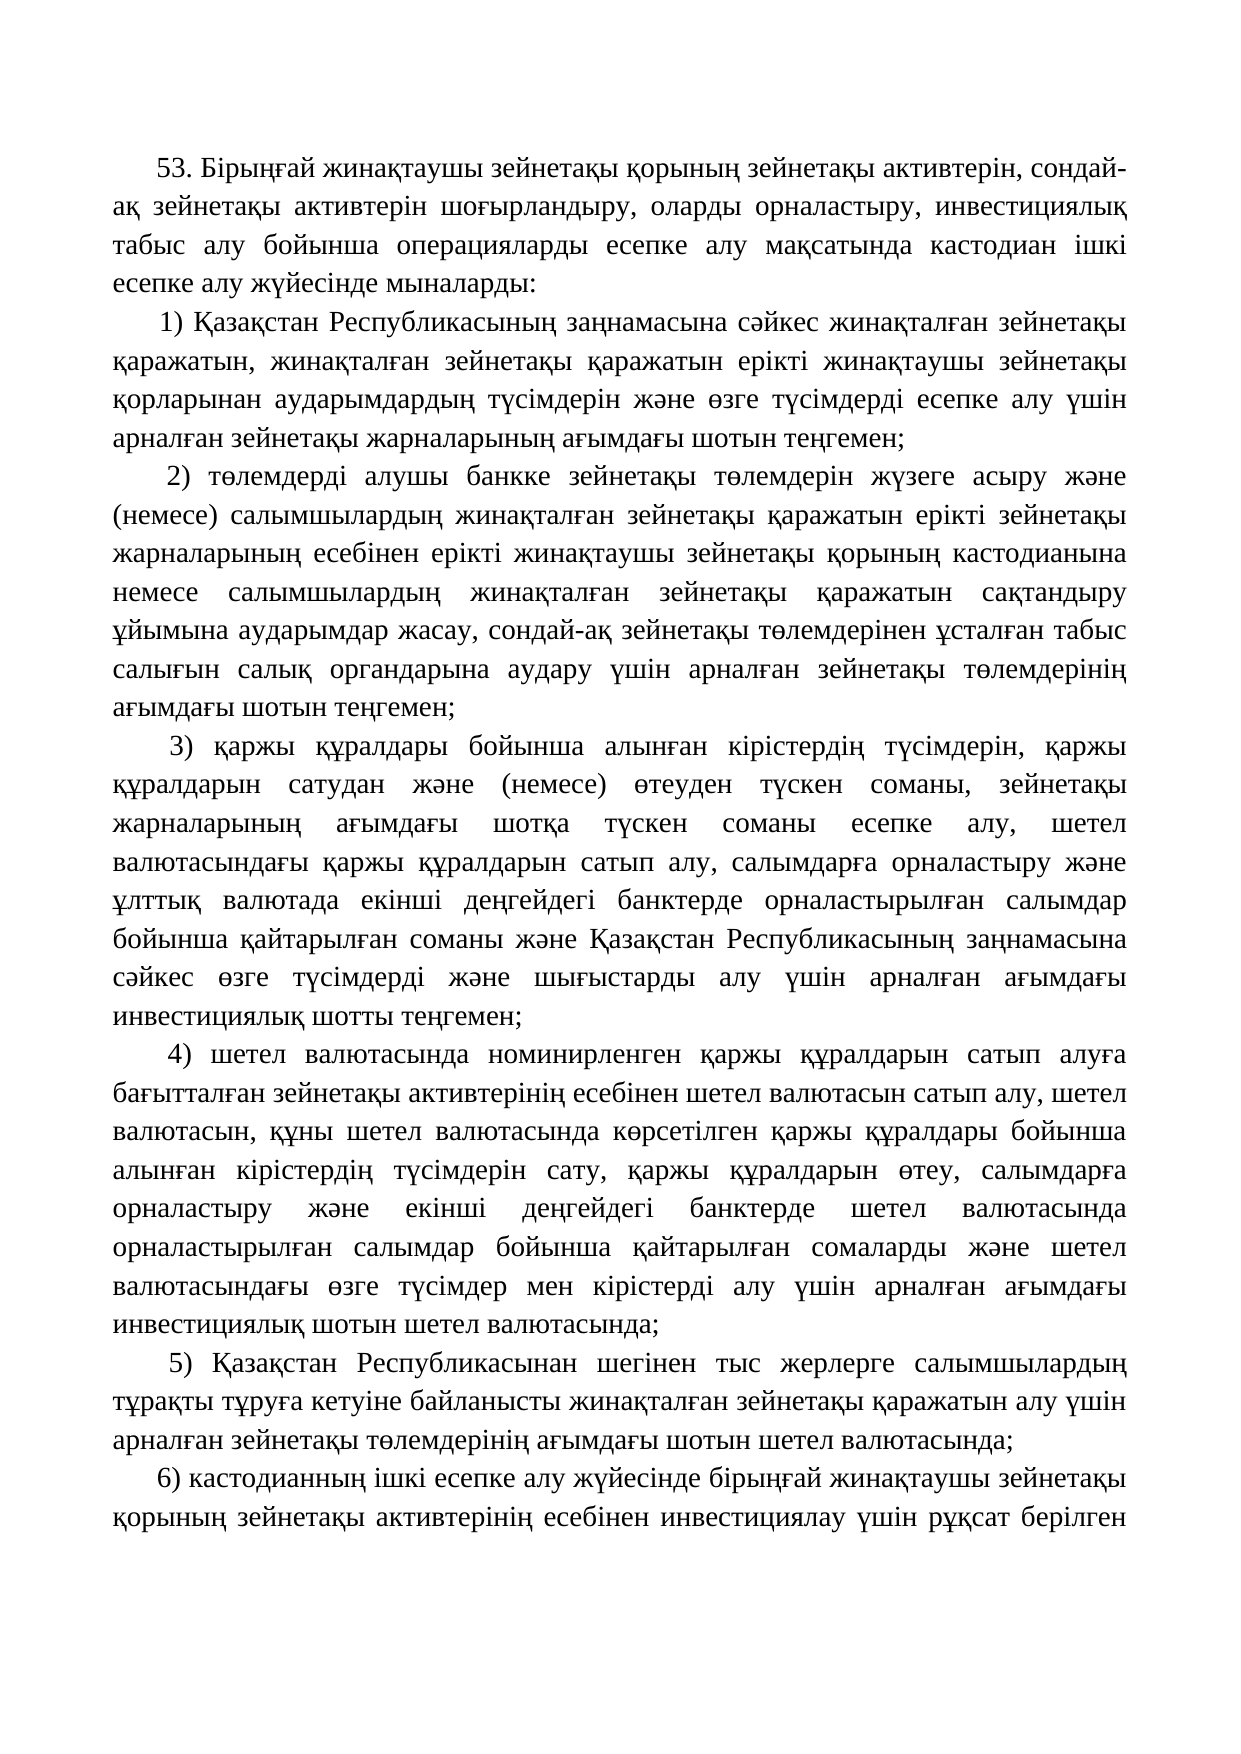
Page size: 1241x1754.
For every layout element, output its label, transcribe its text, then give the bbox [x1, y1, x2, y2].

text 3) қаржы құралдары бойынша алынған кірістердің түсімдерін, қаржы құралдарын сатудан және (немесе) өтеуден түскен соманы, зейнетақы жарналарының ағымдағы шотқа түскен соманы есепке алу, шетел валютасындағы қаржы құралдарын сатып алу, салымдарға орналастыру және ұлттық валютада екінші деңгейдегі банктерде орналастырылған салымдар бойынша қайтарылған соманы және Қазақстан Республикасының заңнамасына сәйкес өзге түсімдерді және шығыстарды алу үшін арналған ағымдағы инвестициялық шотты теңгемен; [112, 728, 1128, 1031]
text 5) Қазақстан Республикасынан шегінен тыс жерлерге салымшылардың тұрақты тұруға кетуіне байланысты жинақталған зейнетақы қаражатын алу үшін арналған зейнетақы төлемдерінің ағымдағы шотын шетел валютасында; [112, 1345, 1128, 1455]
text 53. Бірыңғай жинақтаушы зейнетақы қорының зейнетақы активтерін, сондай-ақ зейнетақы активтерін шоғырландыру, оларды орналастыру, инвестициялық табыс алу бойынша операцияларды есепке алу мақсатында кастодиан ішкі есепке алу жүйесінде мыналарды: [112, 150, 1128, 299]
text 2) төлемдерді алушы банкке зейнетақы төлемдерін жүзеге асыру және (немесе) салымшылардың жинақталған зейнетақы қаражатын ерікті зейнетақы жарналарының есебінен ерікті жинақтаушы зейнетақы қорының кастодианына немесе салымшылардың жинақталған зейнетақы қаражатын сақтандыру ұйымына аударымдар жасау, сондай-ақ зейнетақы төлемдерінен ұсталған табыс салығын салық органдарына аудару үшін арналған зейнетақы төлемдерінің ағымдағы шотын теңгемен; [112, 458, 1128, 723]
text 1) Қазақстан Республикасының заңнамасына сәйкес жинақталған зейнетақы қаражатын, жинақталған зейнетақы қаражатын ерікті жинақтаушы зейнетақы қорларынан аударымдардың түсімдерін және өзге түсімдерді есепке алу үшін арналған зейнетақы жарналарының ағымдағы шотын теңгемен; [112, 304, 1128, 453]
